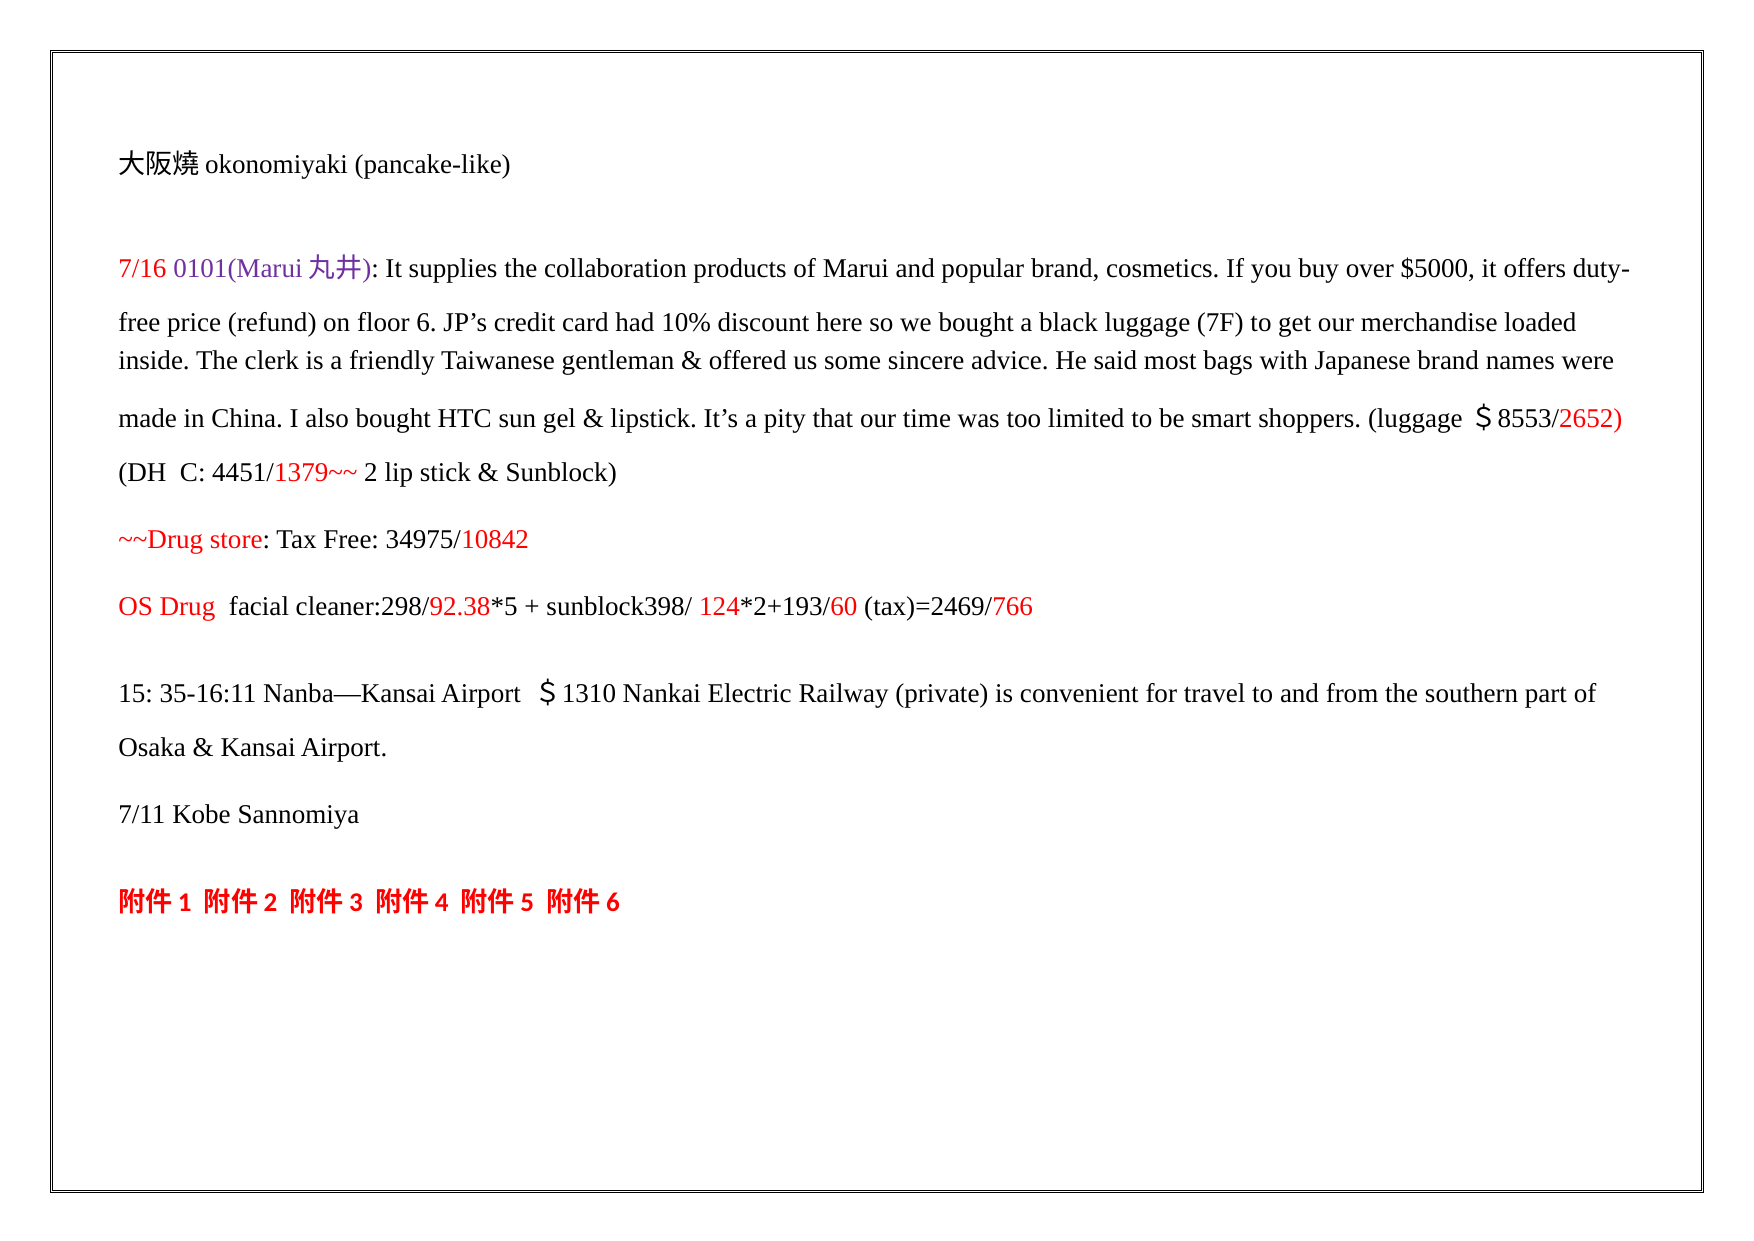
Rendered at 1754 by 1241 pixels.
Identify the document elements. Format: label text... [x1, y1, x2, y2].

text 附件1 附件2 附件3 附件4 附件5 附件6 [118, 862, 1636, 937]
text OS Drug facial cleaner:298/92.38*5 + sunblock398/ 124*2+193/60 (tax)=2469/766 [118, 587, 1636, 624]
text ~~Drug store: Tax Free: 34975/10842 [118, 520, 1636, 558]
text 7/11 Kobe Sannomiya [118, 795, 1636, 833]
text 15: 35-16:11 Nanba—Kansai Airport ＄1310 Nankai Electric Railway (private) is convenient for travel to and from the southern part of Osaka & Kansai Airport. [118, 653, 1636, 766]
text 大阪燒okonomiyaki (pancake-like) [118, 124, 1636, 199]
text 7/16 0101(Marui丸井): It supplies the collaboration products of Marui and popular brand, cosmetics. If you buy over $5000, it offers duty-free price (refund) on floor 6. JP’s credit card had 10% discount here so we bought a black luggage (7F) to get our merchandise loaded inside. The clerk is a friendly Taiwanese gentleman & offered us some sincere advice. He said most bags with Japanese brand names were made in China. I also bought HTC sun gel & lipstick. It’s a pity that our time was too limited to be smart shoppers. (luggage ＄8553/2652) (DH C: 4451/1379~~ 2 lip stick & Sunblock) [118, 228, 1636, 491]
